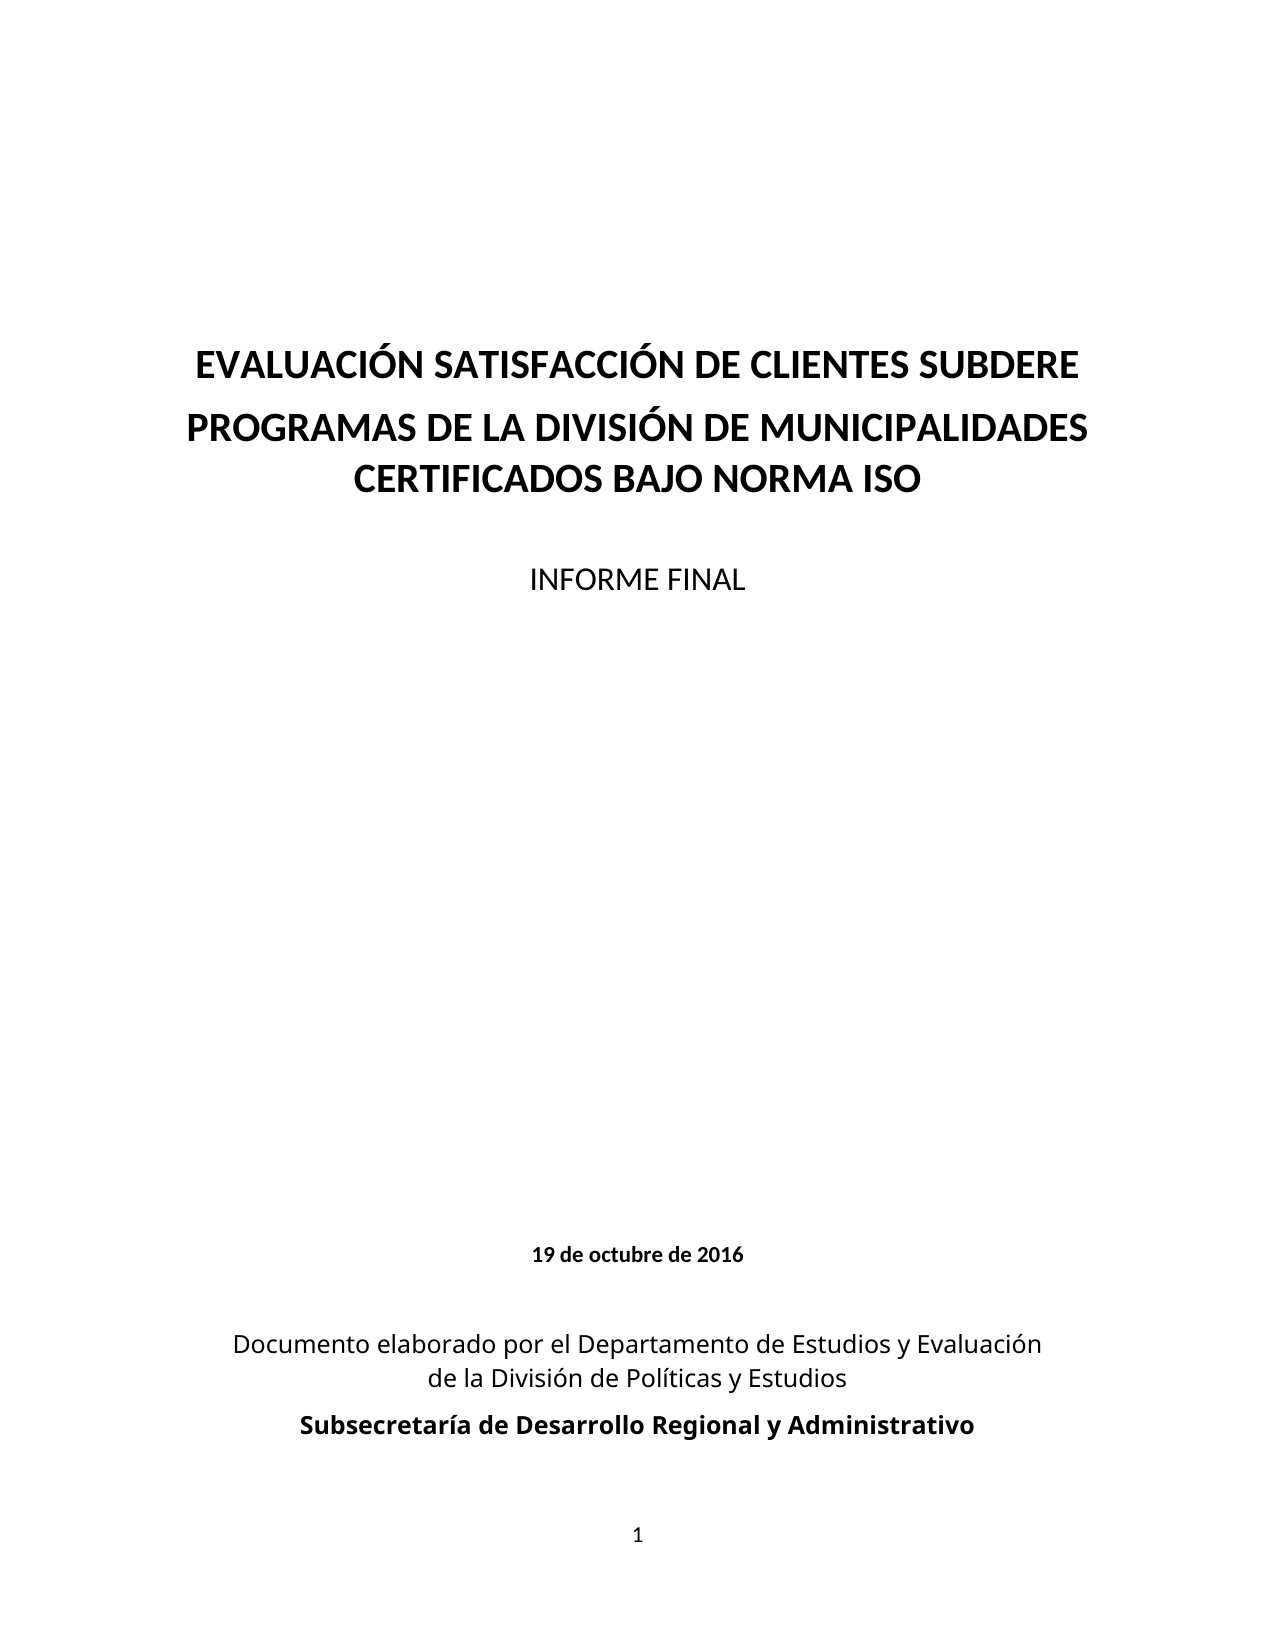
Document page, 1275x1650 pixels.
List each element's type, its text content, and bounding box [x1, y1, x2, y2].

text 19 de octubre de 2016 [177, 1240, 1098, 1268]
text de la División de Políticas y Estudios [177, 1361, 1098, 1395]
text EVALUACIÓN SATISFACCIÓN DE CLIENTES SUBDERE [177, 338, 1098, 388]
text Subsecretaría de Desarrollo Regional y Administrativo [177, 1407, 1098, 1442]
text INFORME FINAL [177, 558, 1098, 599]
text Documento elaborado por el Departamento de Estudios y Evaluación [177, 1327, 1098, 1361]
text PROGRAMAS DE LA DIVISIÓN DE MUNICIPALIDADES CERTIFICADOS BAJO NORMA ISO [177, 401, 1098, 503]
